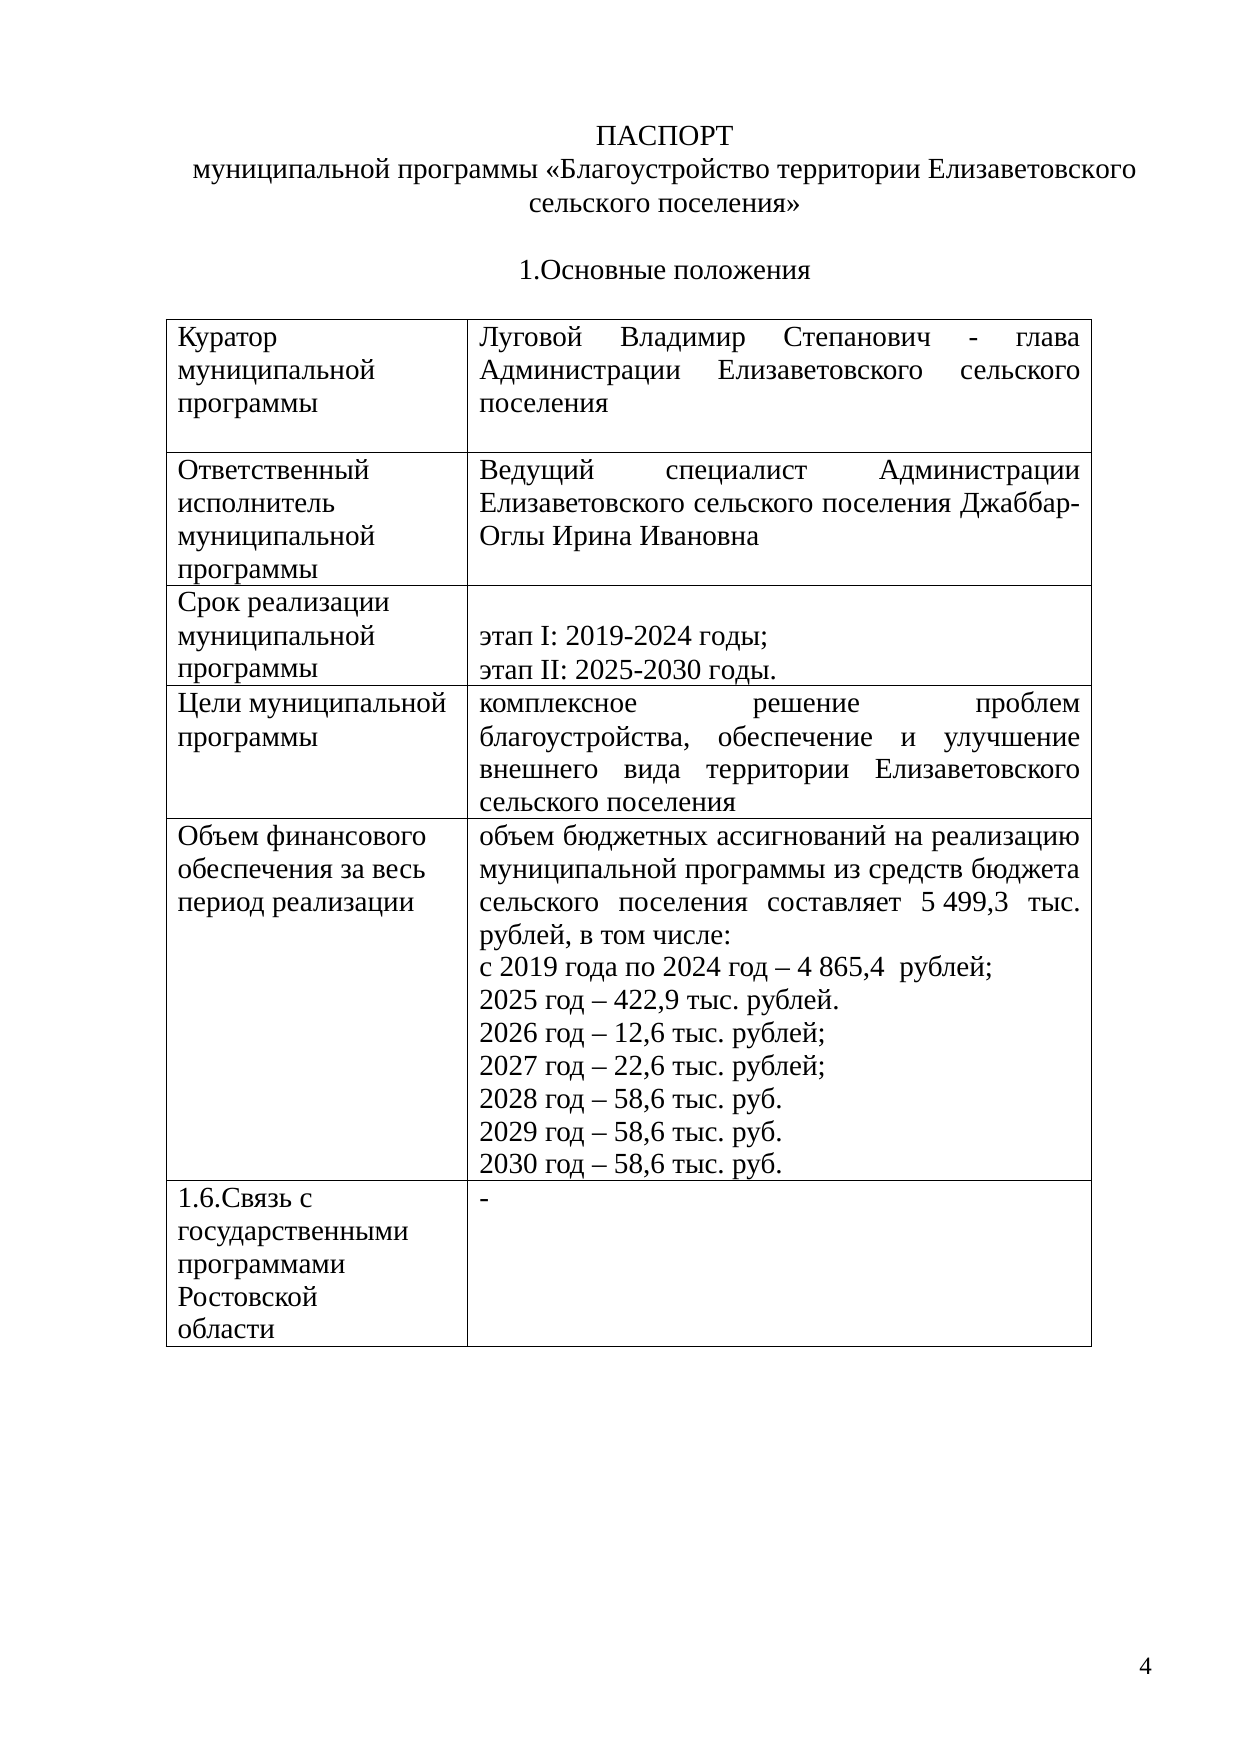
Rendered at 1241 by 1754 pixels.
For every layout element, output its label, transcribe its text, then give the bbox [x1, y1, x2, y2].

table_cell - [468, 1181, 1091, 1346]
table_cell Ответственный исполнитель муниципальной программы [167, 453, 467, 584]
table_cell Объем финансового обеспечения за весь период реализации [167, 819, 467, 1180]
text муниципальной программы «Благоустройство территории Елизаветовского сельского поселения» [177, 152, 1152, 219]
table_cell 1.6.Связь с государственными программами Ростовской области [167, 1181, 467, 1346]
table_cell объем бюджетных ассигнований на реализацию муниципальной программы из средств бюджета сельского поселения составляет 5 499,3 тыс. рублей, в том числе: с 2019 года по 2024 год – 4 865,4 рублей; 2025 год – 422,9 тыс. рублей. 2026 год – 12,6 тыс. рублей; 2027 год – 22,6 тыс. рублей; 2028 год – 58,6 тыс. руб. 2029 год – 58,6 тыс. руб. 2030 год – 58,6 тыс. руб. [468, 819, 1091, 1180]
table_header Куратор муниципальной программы [167, 320, 467, 452]
table_header Луговой Владимир Степанович - глава Администрации Елизаветовского сельского поселения [468, 320, 1091, 452]
table_cell Срок реализации муниципальной программы [167, 586, 467, 685]
table_cell этап I: 2019-2024 годы; этап II: 2025-2030 годы. [468, 586, 1091, 685]
text ПАСПОРТ [177, 118, 1152, 152]
table_cell Ведущий специалист Администрации Елизаветовского сельского поселения Джаббар-Оглы Ирина Ивановна [468, 453, 1091, 584]
table_cell комплексное решение проблем благоустройства, обеспечение и улучшение внешнего вида территории Елизаветовского сельского поселения [468, 686, 1091, 818]
text 1.Основные положения [177, 252, 1152, 286]
table_cell Цели муниципальной программы [167, 686, 467, 818]
